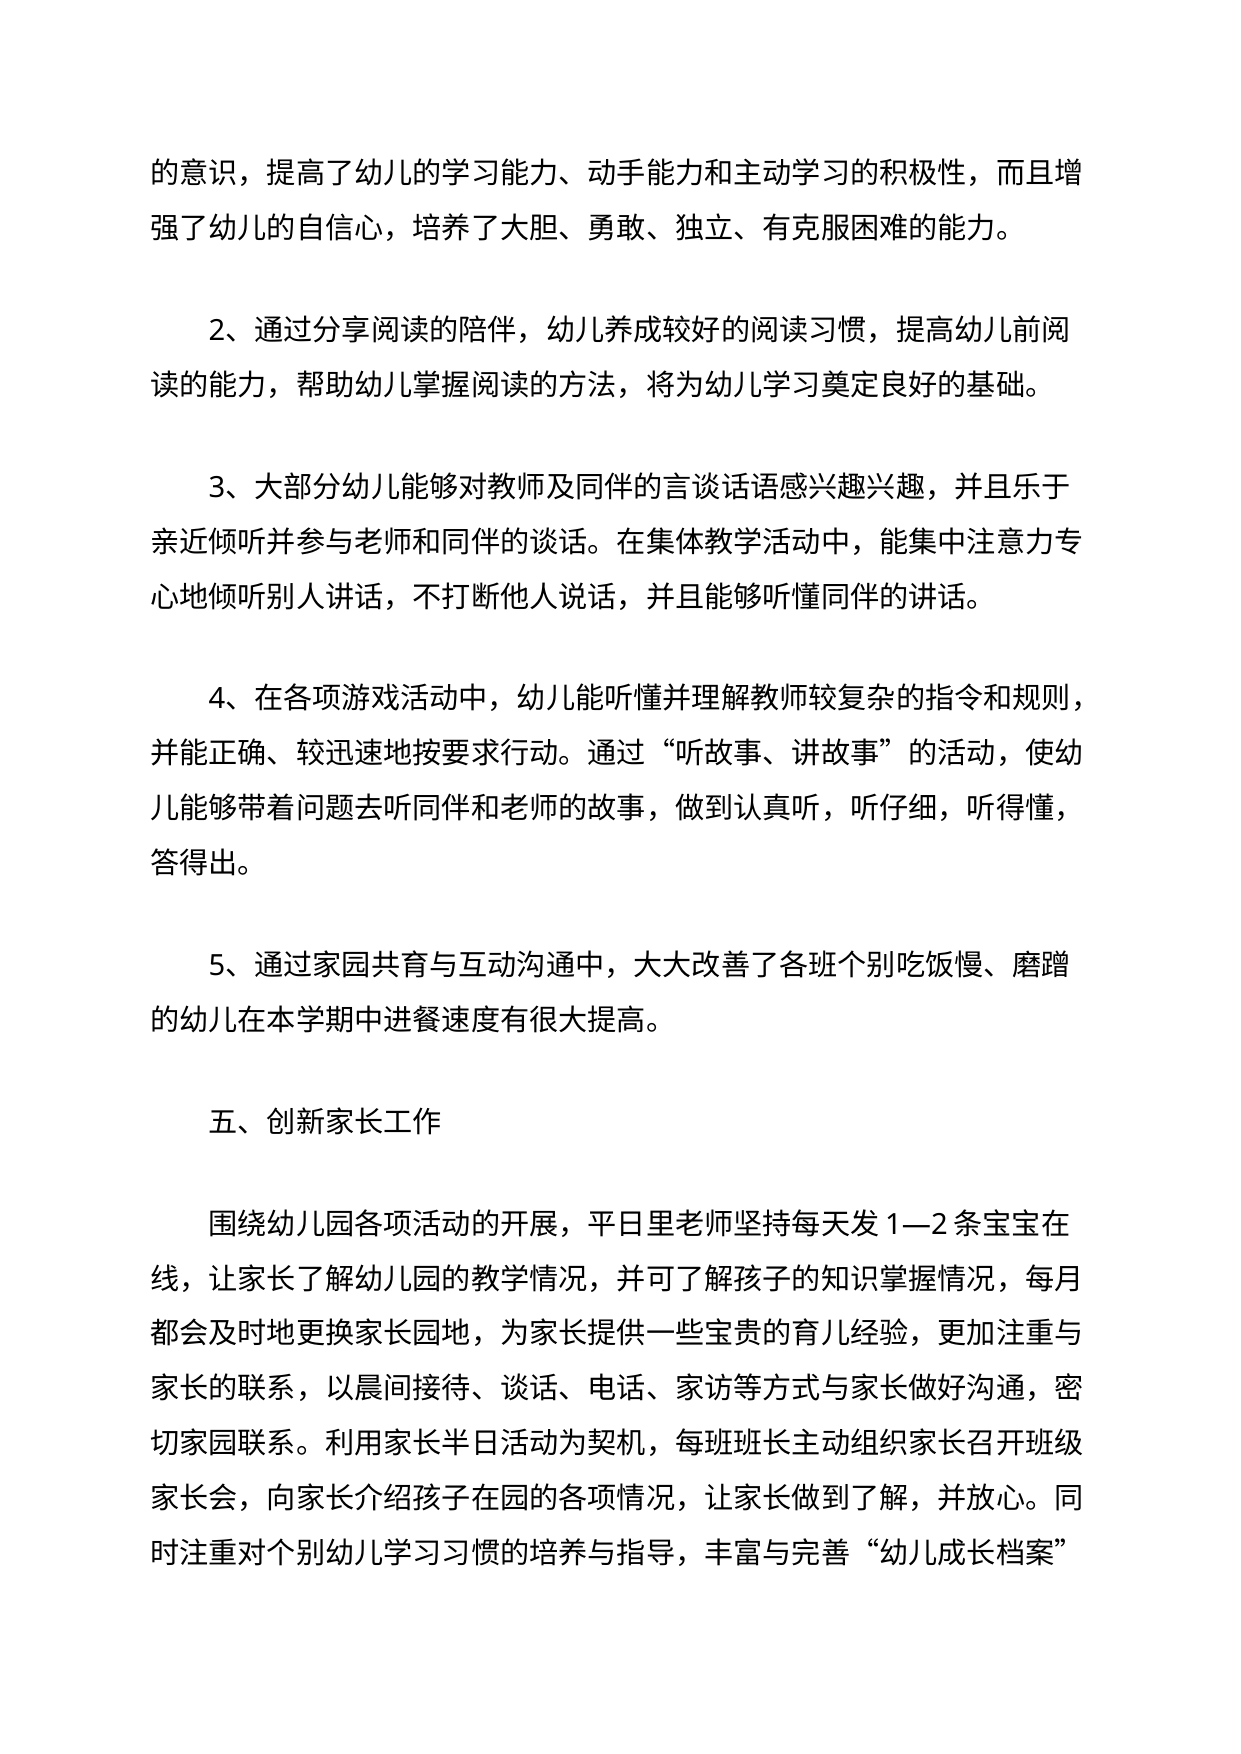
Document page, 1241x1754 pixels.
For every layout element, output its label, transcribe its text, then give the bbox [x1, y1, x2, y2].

text 2、通过分享阅读的陪伴，幼儿养成较好的阅读习惯，提高幼儿前阅读的能力，帮助幼儿掌握阅读的方法，将为幼儿学习奠定良好的基础。 [150, 307, 1090, 404]
text 5、通过家园共育与互动沟通中，大大改善了各班个别吃饭慢、磨蹭的幼儿在本学期中进餐速度有很大提高。 [150, 942, 1090, 1039]
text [150, 150, 1090, 247]
text 4、在各项游戏活动中，幼儿能听懂并理解教师较复杂的指令和规则，并能正确、较迅速地按要求行动。通过“听故事、讲故事”的活动，使幼儿能够带着问题去听同伴和老师的故事，做到认真听，听仔细，听得懂，答得出。 [150, 675, 1090, 882]
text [150, 1200, 1090, 1572]
text 3、大部分幼儿能够对教师及同伴的言谈话语感兴趣兴趣，并且乐于亲近倾听并参与老师和同伴的谈话。在集体教学活动中，能集中注意力专心地倾听别人讲话，不打断他人说话，并且能够听懂同伴的讲话。 [150, 463, 1090, 616]
text 五、创新家长工作 [150, 1098, 1090, 1141]
